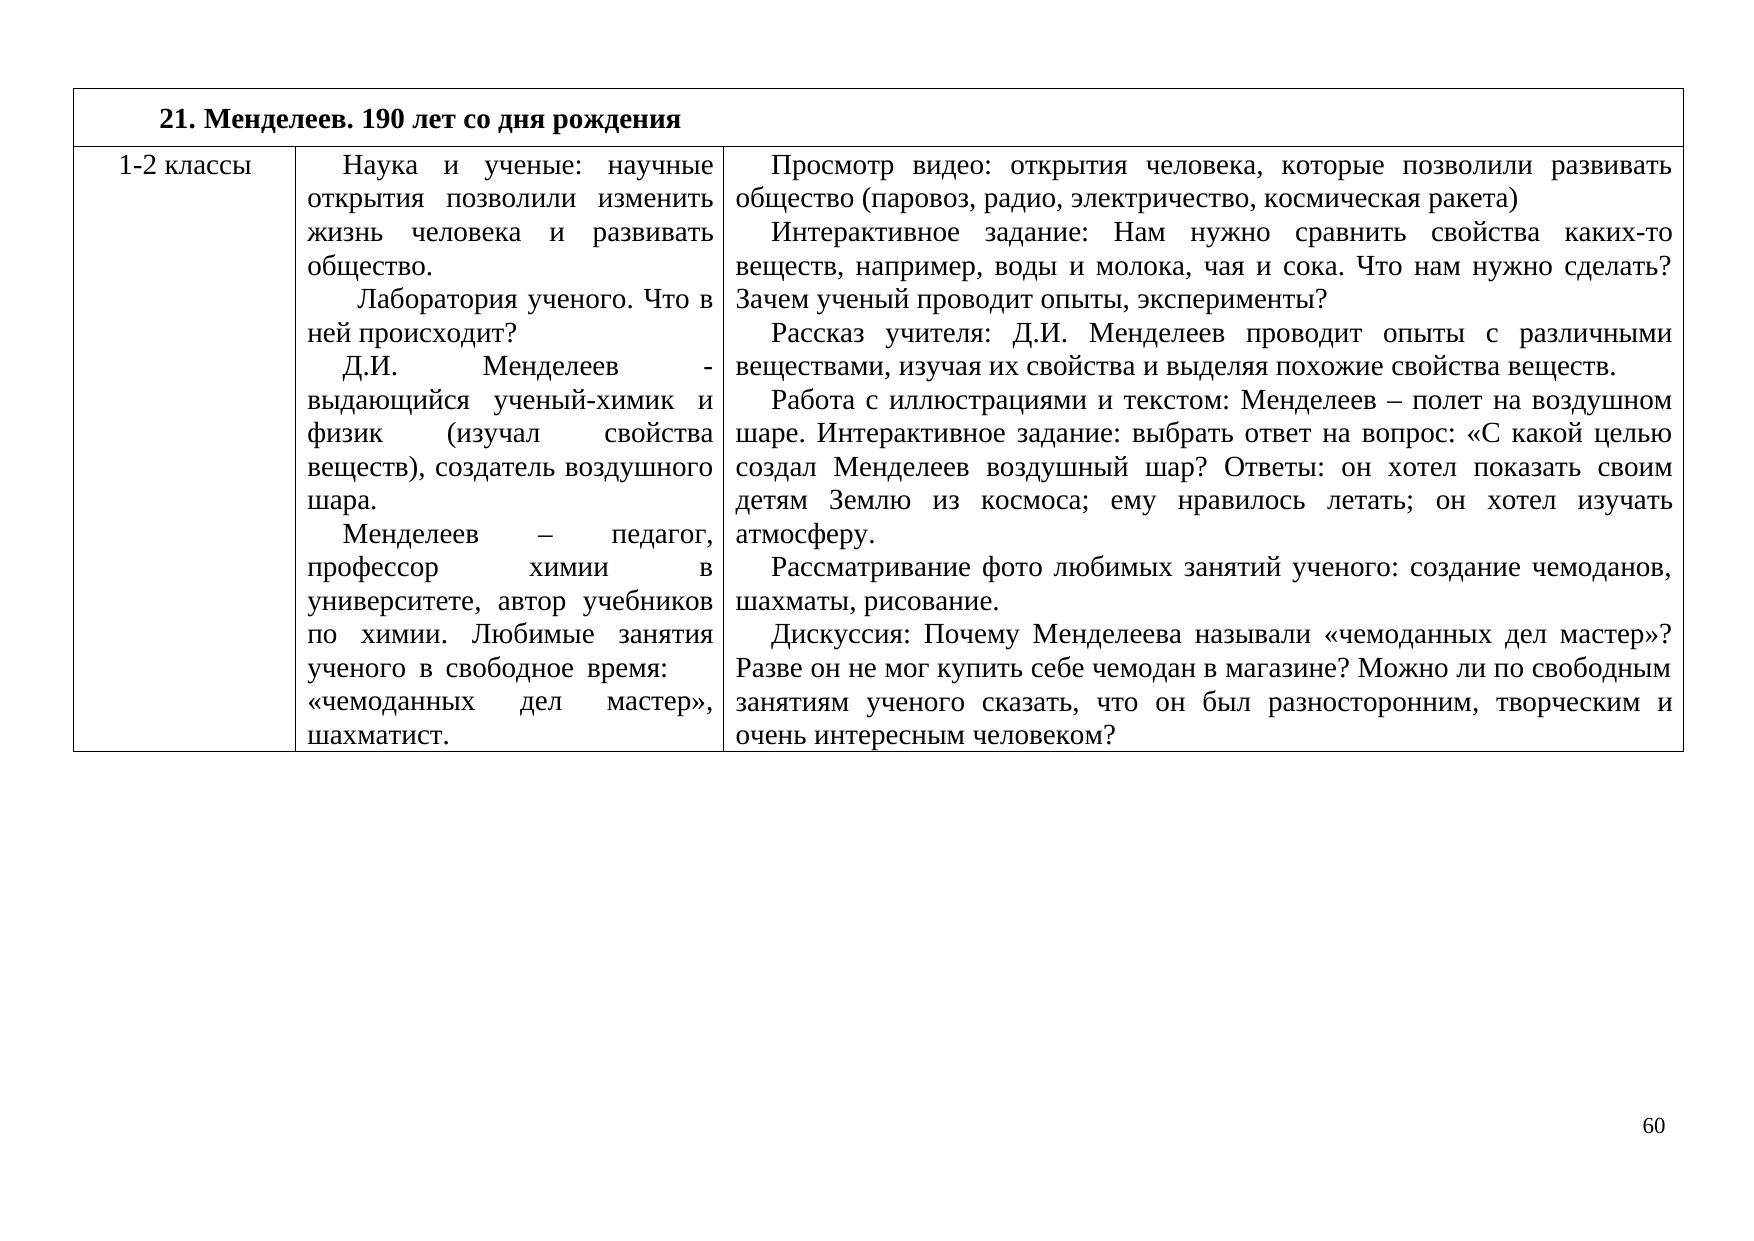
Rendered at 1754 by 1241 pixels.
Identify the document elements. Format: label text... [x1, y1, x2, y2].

table_cell 1-2 классы [74, 147, 295, 751]
table_cell Наука и ученые: научные открытия позволили изменить жизнь человека и развивать общество. Лаборатория ученого. Что в ней происходит? Д.И. Менделеев - выдающийся ученый-химик и физик (изучал свойства веществ), создатель воздушного шара. Менделеев – педагог, профессор химии в университете, автор учебников по химии. Любимые занятия ученого в свободное время: «чемоданных дел мастер», шахматист. [296, 147, 723, 751]
table_header 21. Менделеев. 190 лет со дня рождения [74, 89, 1683, 146]
table_cell Просмотр видео: открытия человека, которые позволили развивать общество (паровоз, радио, электричество, космическая ракета) Интерактивное задание: Нам нужно сравнить свойства каких-то веществ, например, воды и молока, чая и сока. Что нам нужно сделать? Зачем ученый проводит опыты, эксперименты? Рассказ учителя: Д.И. Менделеев проводит опыты с различными веществами, изучая их свойства и выделяя похожие свойства веществ. Работа с иллюстрациями и текстом: Менделеев – полет на воздушном шаре. Интерактивное задание: выбрать ответ на вопрос: «С какой целью создал Менделеев воздушный шар? Ответы: он хотел показать своим детям Землю из космоса; ему нравилось летать; он хотел изучать атмосферу. Рассматривание фото любимых занятий ученого: создание чемоданов, шахматы, рисование. Дискуссия: Почему Менделеева называли «чемоданных дел мастер»? Разве он не мог купить себе чемодан в магазине? Можно ли по свободным занятиям ученого сказать, что он был разносторонним, творческим и очень интересным человеком? [724, 147, 1683, 751]
